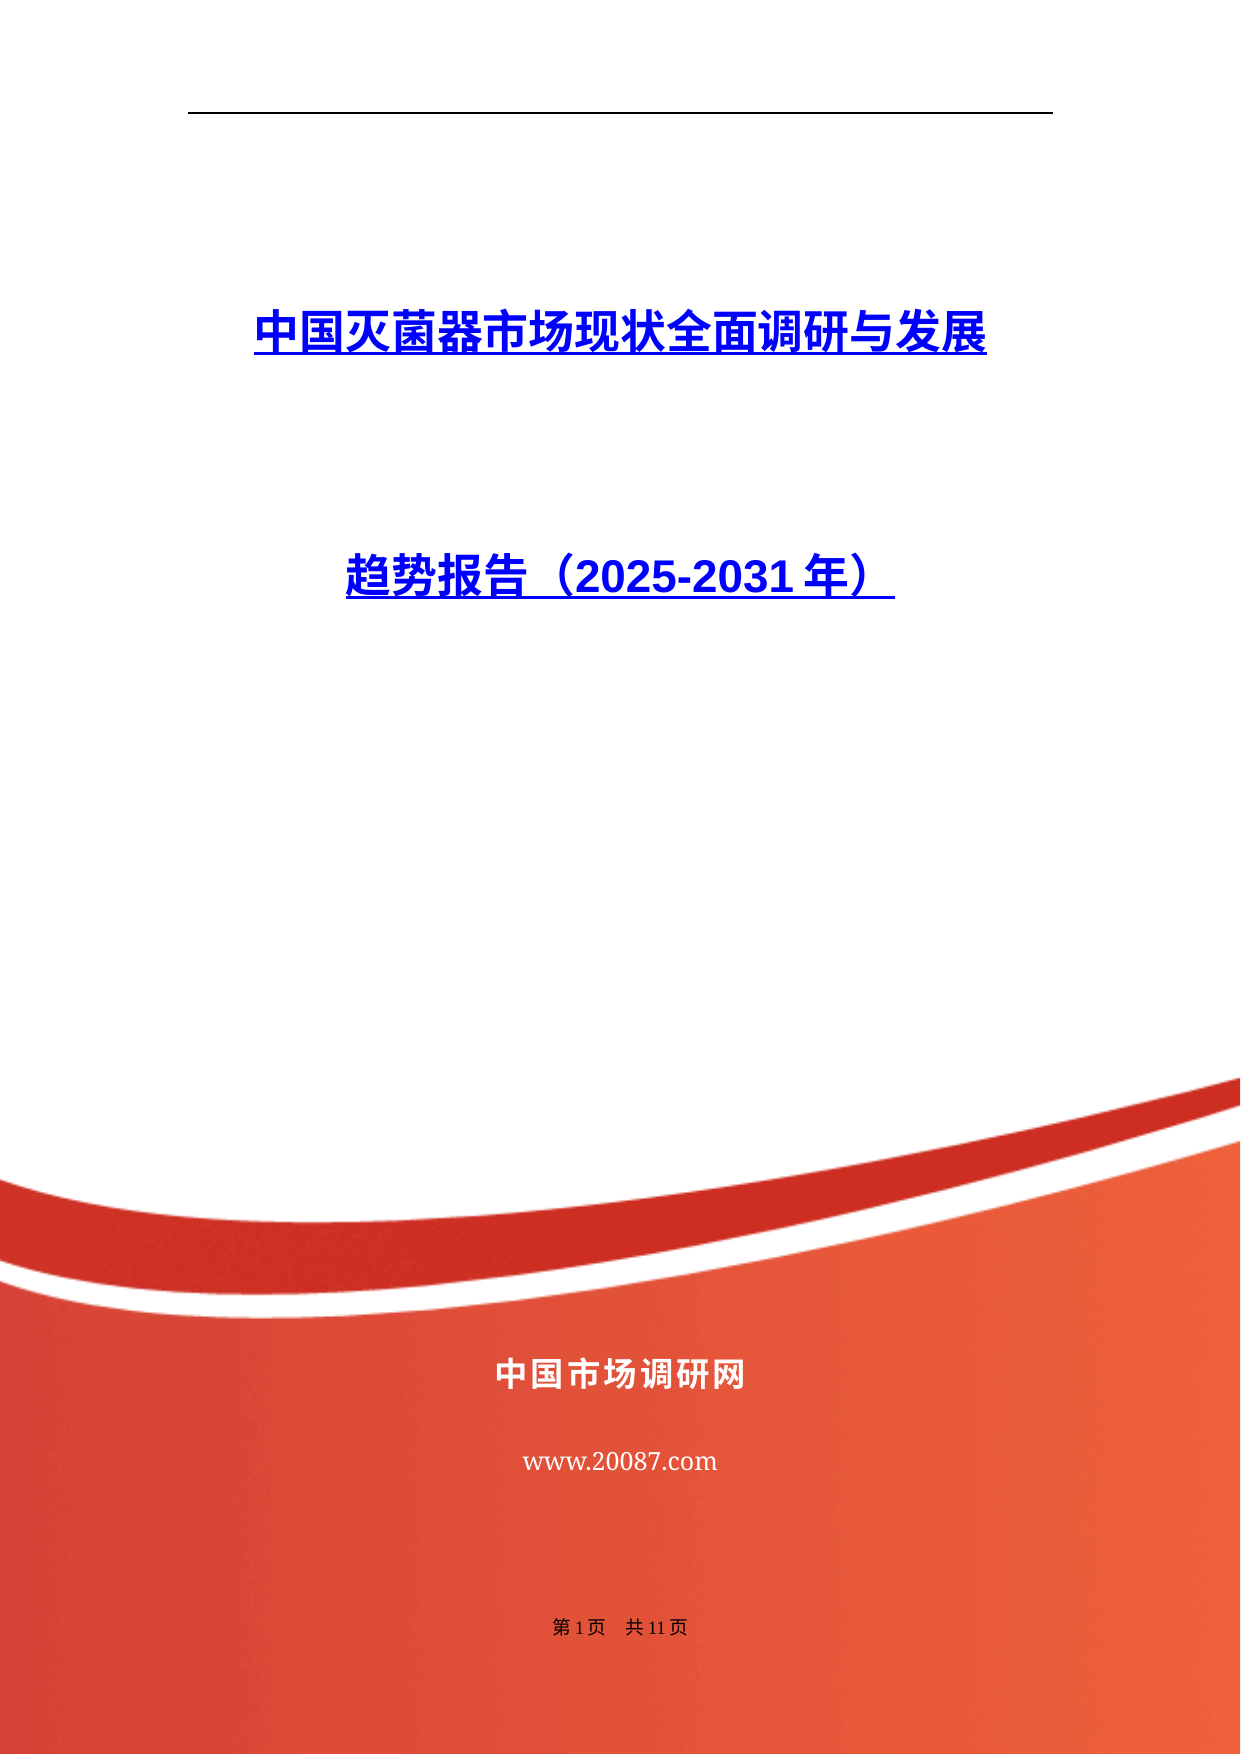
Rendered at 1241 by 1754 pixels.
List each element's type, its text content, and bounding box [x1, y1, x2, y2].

subtitle 中国市场调研网 [187, 1339, 1053, 1404]
picture [0, 1006, 1241, 1754]
table_header 中国灭菌器市场现状全面调研与发展趋势报告（2025-2031年） [188, 207, 1053, 773]
text www.20087.com [187, 1428, 1053, 1493]
